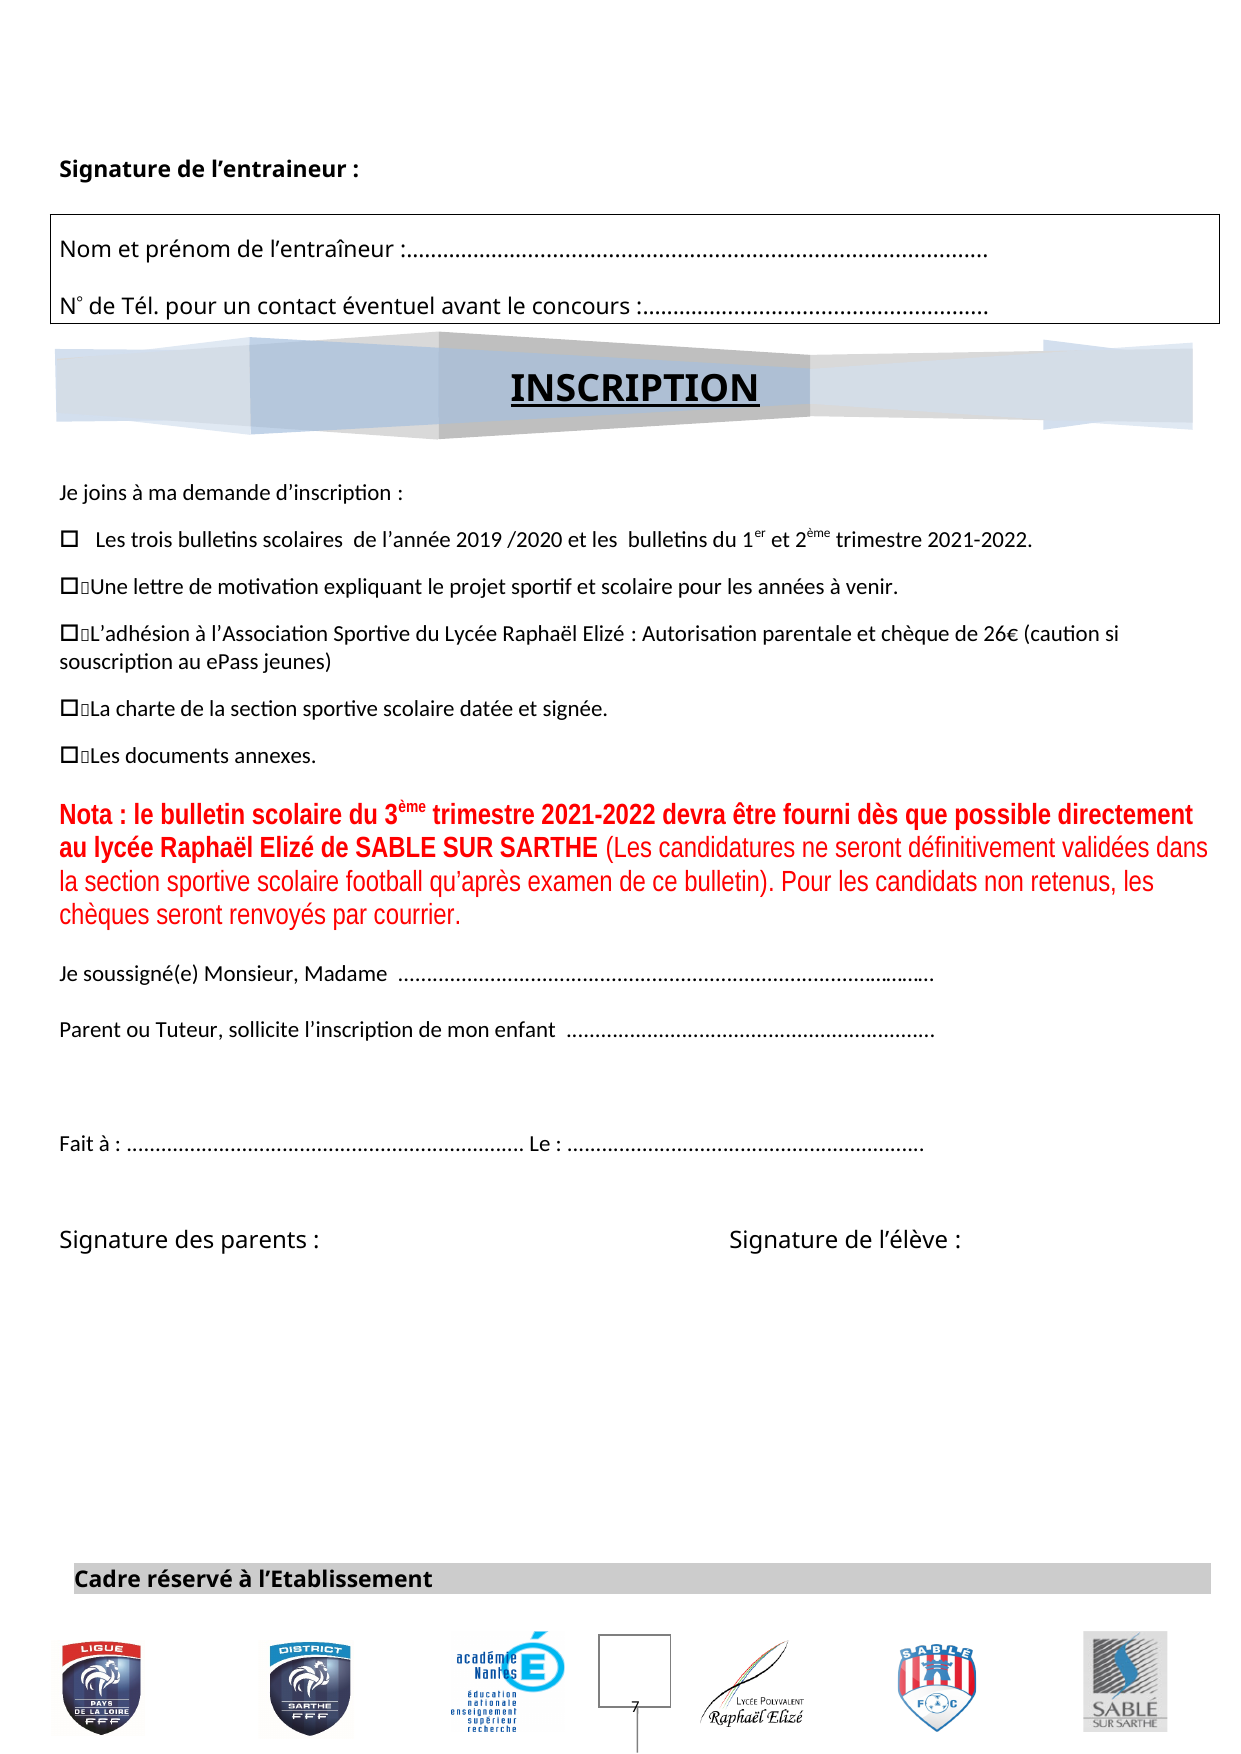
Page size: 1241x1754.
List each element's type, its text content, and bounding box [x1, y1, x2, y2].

text Signature des parents : Signature de l’élève : [59, 1222, 1211, 1255]
text Cadre réservé à l’Etablissement [74, 1563, 1211, 1594]
picture [51, 1640, 145, 1735]
text Fait à : ..................................................................... Le : .............................................................. [59, 1129, 1211, 1157]
text N de Tél. pour un contact éventuel avant le concours : [51, 287, 1219, 323]
text L’adhésion à l’Association Sportive du Lycée Raphaël Elizé : Autorisation parentale et chèque de 26€ (caution si souscription au ePass jeunes) [59, 619, 1211, 675]
text Je joins à ma demande d’inscription : [59, 478, 1211, 506]
picture [1083, 1631, 1168, 1732]
text Parent ou Tuteur, sollicite l’inscription de mon enfant ................................................................ [59, 987, 1211, 1043]
text Les documents annexes. [59, 741, 1211, 769]
picture [684, 1610, 822, 1740]
text Signature de l’entraineur : [59, 152, 1211, 184]
text Nom et prénom de l’entraîneur : [51, 230, 1219, 264]
text Les trois bulletins scolaires de l’année 2019 /2020 et les bulletins du 1er et 2ème trimestre 2021-2022. [59, 525, 1211, 553]
text Nota : le bulletin scolaire du 3ème trimestre 2021-2022 devra être fourni dès que possible directement au lycée Raphaël Elizé de SABLE SUR SARTHE (Les candidatures ne seront définitivement validées dans la section sportive scolaire football qu’après examen de ce bulletin). Pour les candidats non retenus, les chèques seront renvoyés par courrier. [59, 797, 1211, 931]
picture [897, 1644, 977, 1732]
picture [258, 1640, 355, 1738]
text Je soussigné(e) Monsieur, Madame ..................................................................................………… [59, 959, 1211, 987]
text Une lettre de motivation expliquant le projet sportif et scolaire pour les années à venir. [59, 572, 1211, 600]
text La charte de la section sportive scolaire datée et signée. [59, 694, 1211, 722]
text INSCRIPTION [59, 361, 1211, 412]
